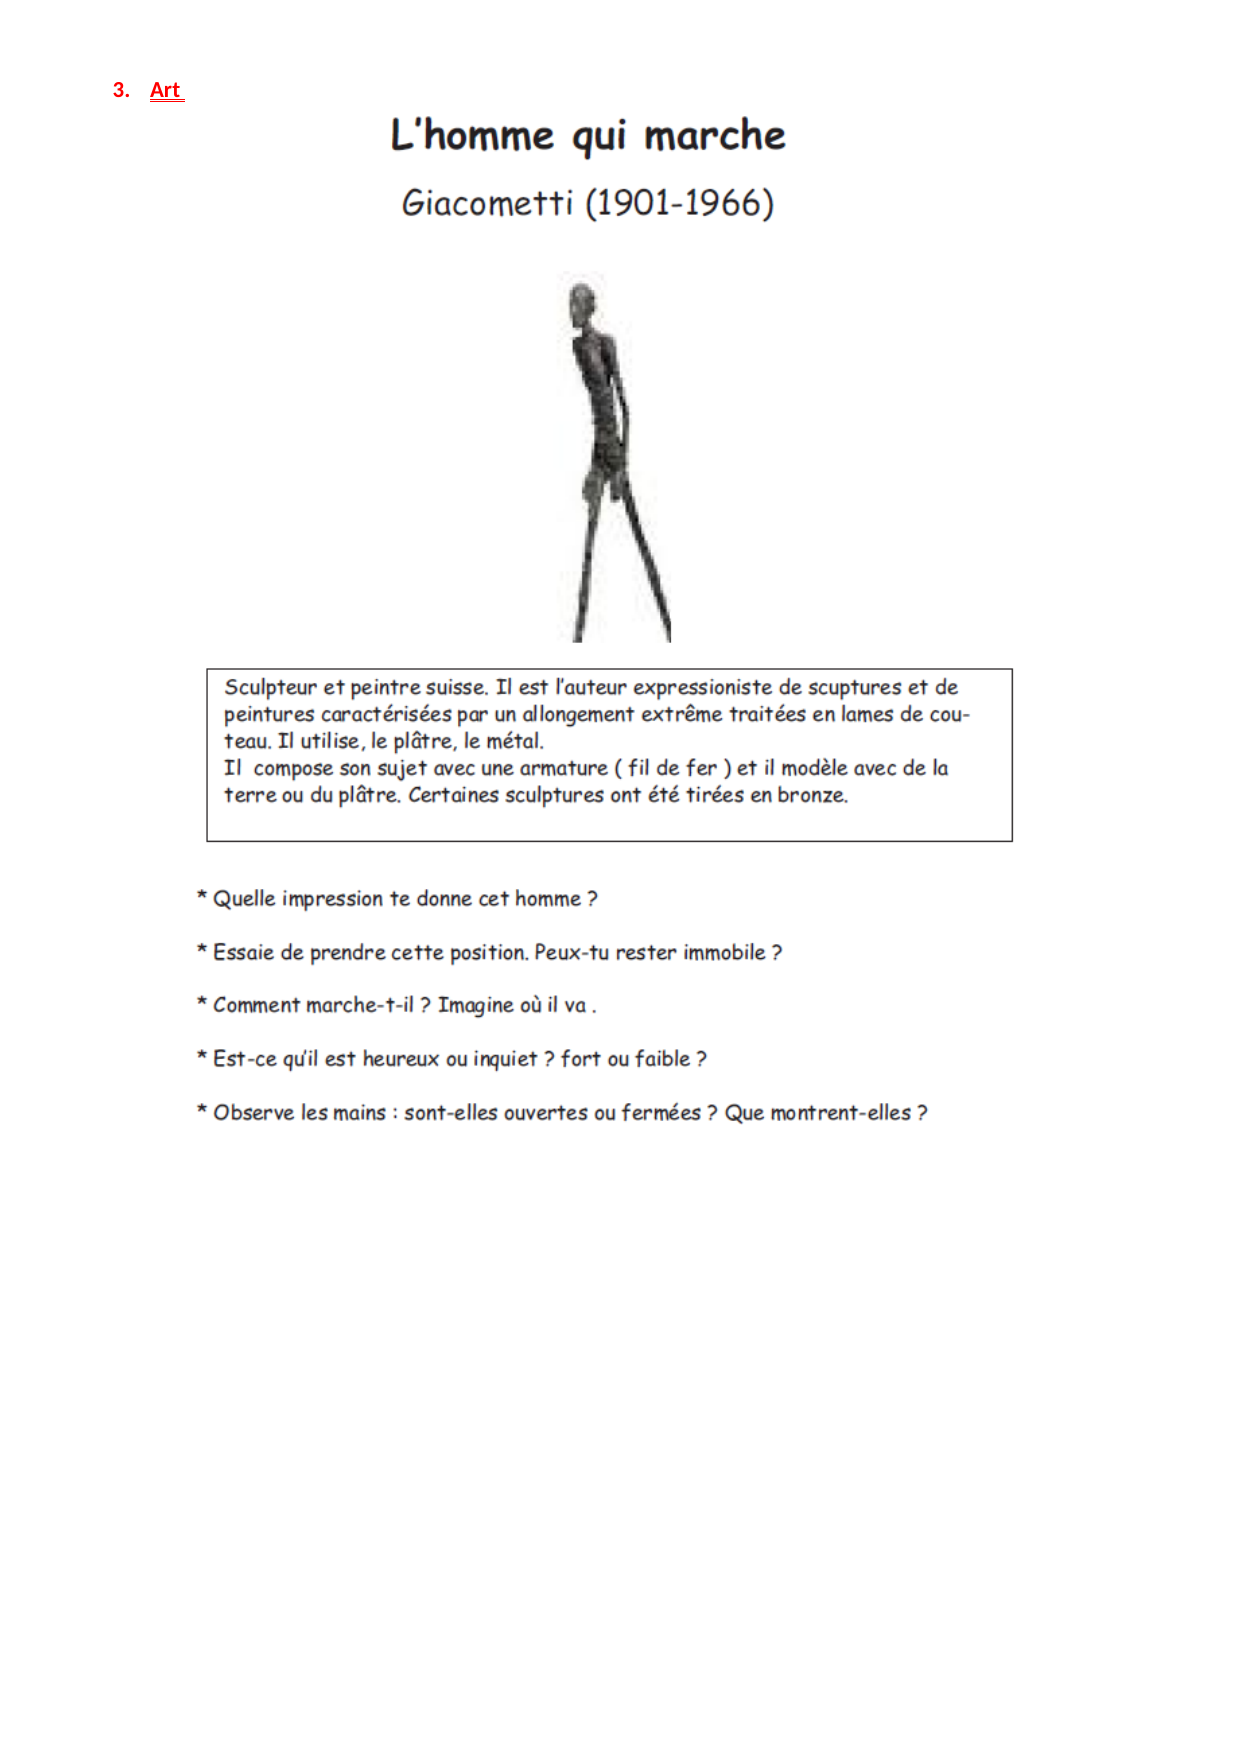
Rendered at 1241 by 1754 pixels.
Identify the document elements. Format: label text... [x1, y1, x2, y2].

list Art [112, 75, 1165, 103]
picture [150, 107, 1063, 1160]
